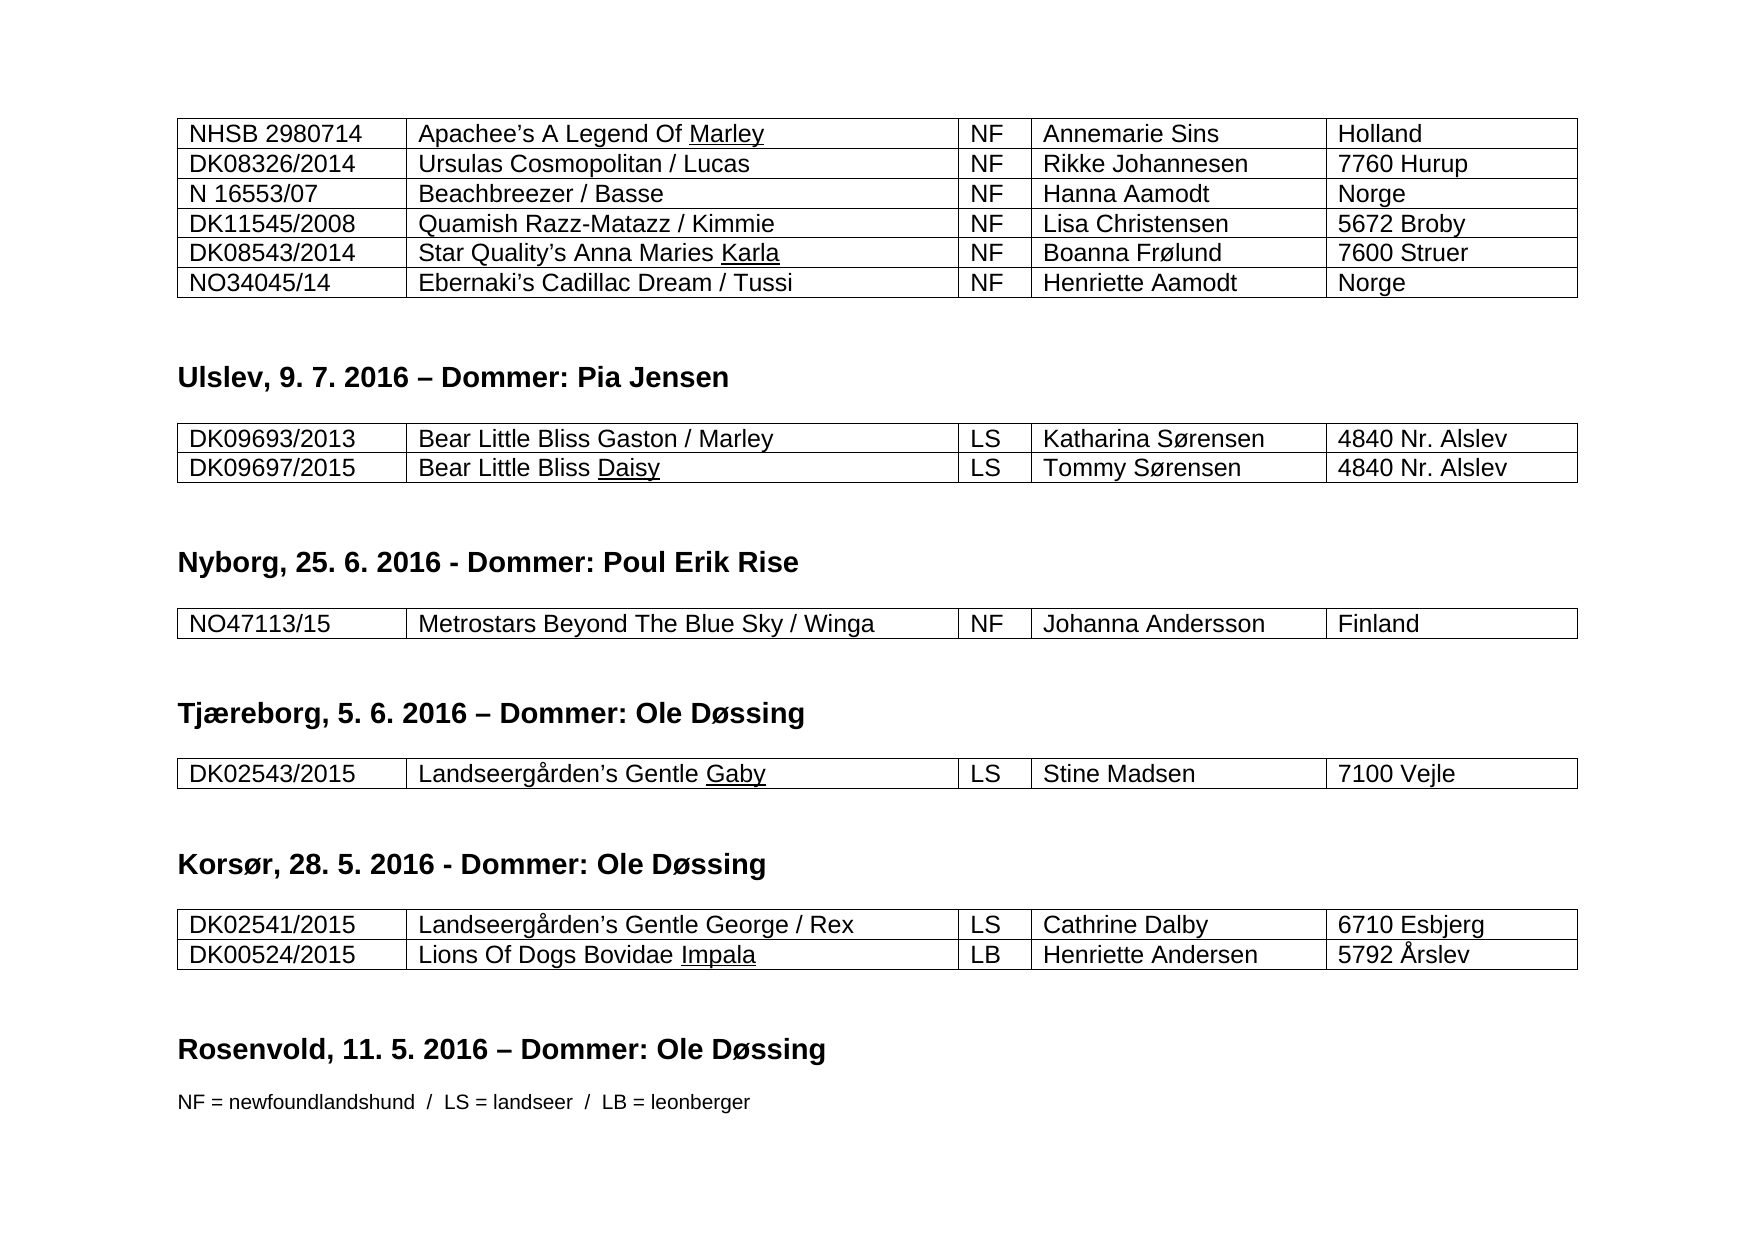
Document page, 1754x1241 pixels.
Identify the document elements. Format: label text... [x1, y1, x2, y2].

text Nyborg, 25. 6. 2016 - Dommer: Poul Erik Rise [177, 545, 1577, 579]
table_cell Lisa Christensen [1032, 209, 1326, 237]
table_cell NF [959, 268, 1031, 297]
table_header Stine Madsen [1032, 759, 1326, 788]
table_header LS [959, 424, 1031, 452]
table_header Bear Little Bliss Gaston / Marley [407, 424, 958, 452]
table_header Holland [1327, 119, 1577, 148]
table_header NO47113/15 [178, 609, 406, 637]
text Korsør, 28. 5. 2016 - Dommer: Ole Døssing [177, 847, 1577, 880]
table_header LS [959, 759, 1031, 788]
table_header DK02541/2015 [178, 910, 406, 939]
text Ulslev, 9. 7. 2016 – Dommer: Pia Jensen [177, 360, 1577, 394]
table_cell Star Quality’s Anna Maries Karla [407, 238, 958, 267]
table_header 7100 Vejle [1327, 759, 1577, 788]
table_cell 5792 Årslev [1327, 940, 1577, 968]
table_cell DK11545/2008 [178, 209, 406, 237]
table_header Johanna Andersson [1032, 609, 1326, 637]
table_cell Boanna Frølund [1032, 238, 1326, 267]
table_cell Lions Of Dogs Bovidae Impala [407, 940, 958, 968]
table_header Cathrine Dalby [1032, 910, 1326, 939]
table_cell Ebernaki’s Cadillac Dream / Tussi [407, 268, 958, 297]
table_cell NF [959, 179, 1031, 207]
table_header LS [959, 910, 1031, 939]
table_cell 7600 Struer [1327, 238, 1577, 267]
table_header DK09693/2013 [178, 424, 406, 452]
table_cell Henriette Aamodt [1032, 268, 1326, 297]
table_cell Hanna Aamodt [1032, 179, 1326, 207]
table_cell NF [959, 149, 1031, 178]
table_header 6710 Esbjerg [1327, 910, 1577, 939]
table_cell Tommy Sørensen [1032, 453, 1326, 482]
table_cell Rikke Johannesen [1032, 149, 1326, 178]
table_header Apachee’s A Legend Of Marley [407, 119, 958, 148]
table_cell DK00524/2015 [178, 940, 406, 968]
table_header 4840 Nr. Alslev [1327, 424, 1577, 452]
table_cell Henriette Andersen [1032, 940, 1326, 968]
table_cell Norge [1327, 179, 1577, 207]
table_header Katharina Sørensen [1032, 424, 1326, 452]
table_cell NF [959, 238, 1031, 267]
table_cell LB [959, 940, 1031, 968]
table_cell 7760 Hurup [1327, 149, 1577, 178]
table_cell NO34045/14 [178, 268, 406, 297]
table_header Metrostars Beyond The Blue Sky / Winga [407, 609, 958, 637]
table_cell Bear Little Bliss Daisy [407, 453, 958, 482]
table_header Finland [1327, 609, 1577, 637]
table_cell DK08326/2014 [178, 149, 406, 178]
table_cell 5672 Broby [1327, 209, 1577, 237]
table_cell DK09697/2015 [178, 453, 406, 482]
text Tjæreborg, 5. 6. 2016 – Dommer: Ole Døssing [177, 696, 1577, 729]
table_cell Ursulas Cosmopolitan / Lucas [407, 149, 958, 178]
table_cell LS [959, 453, 1031, 482]
table_cell Norge [1327, 268, 1577, 297]
table_header Annemarie Sins [1032, 119, 1326, 148]
table_cell 4840 Nr. Alslev [1327, 453, 1577, 482]
table_cell Quamish Razz-Matazz / Kimmie [407, 209, 958, 237]
table_header NF [959, 609, 1031, 637]
table_header Landseergården’s Gentle Gaby [407, 759, 958, 788]
table_header NF [959, 119, 1031, 148]
table_header NHSB 2980714 [178, 119, 406, 148]
table_header DK02543/2015 [178, 759, 406, 788]
text Rosenvold, 11. 5. 2016 – Dommer: Ole Døssing [177, 1032, 1577, 1065]
table_cell N 16553/07 [178, 179, 406, 207]
table_cell DK08543/2014 [178, 238, 406, 267]
table_cell NF [959, 209, 1031, 237]
table_cell Beachbreezer / Basse [407, 179, 958, 207]
table_header Landseergården’s Gentle George / Rex [407, 910, 958, 939]
